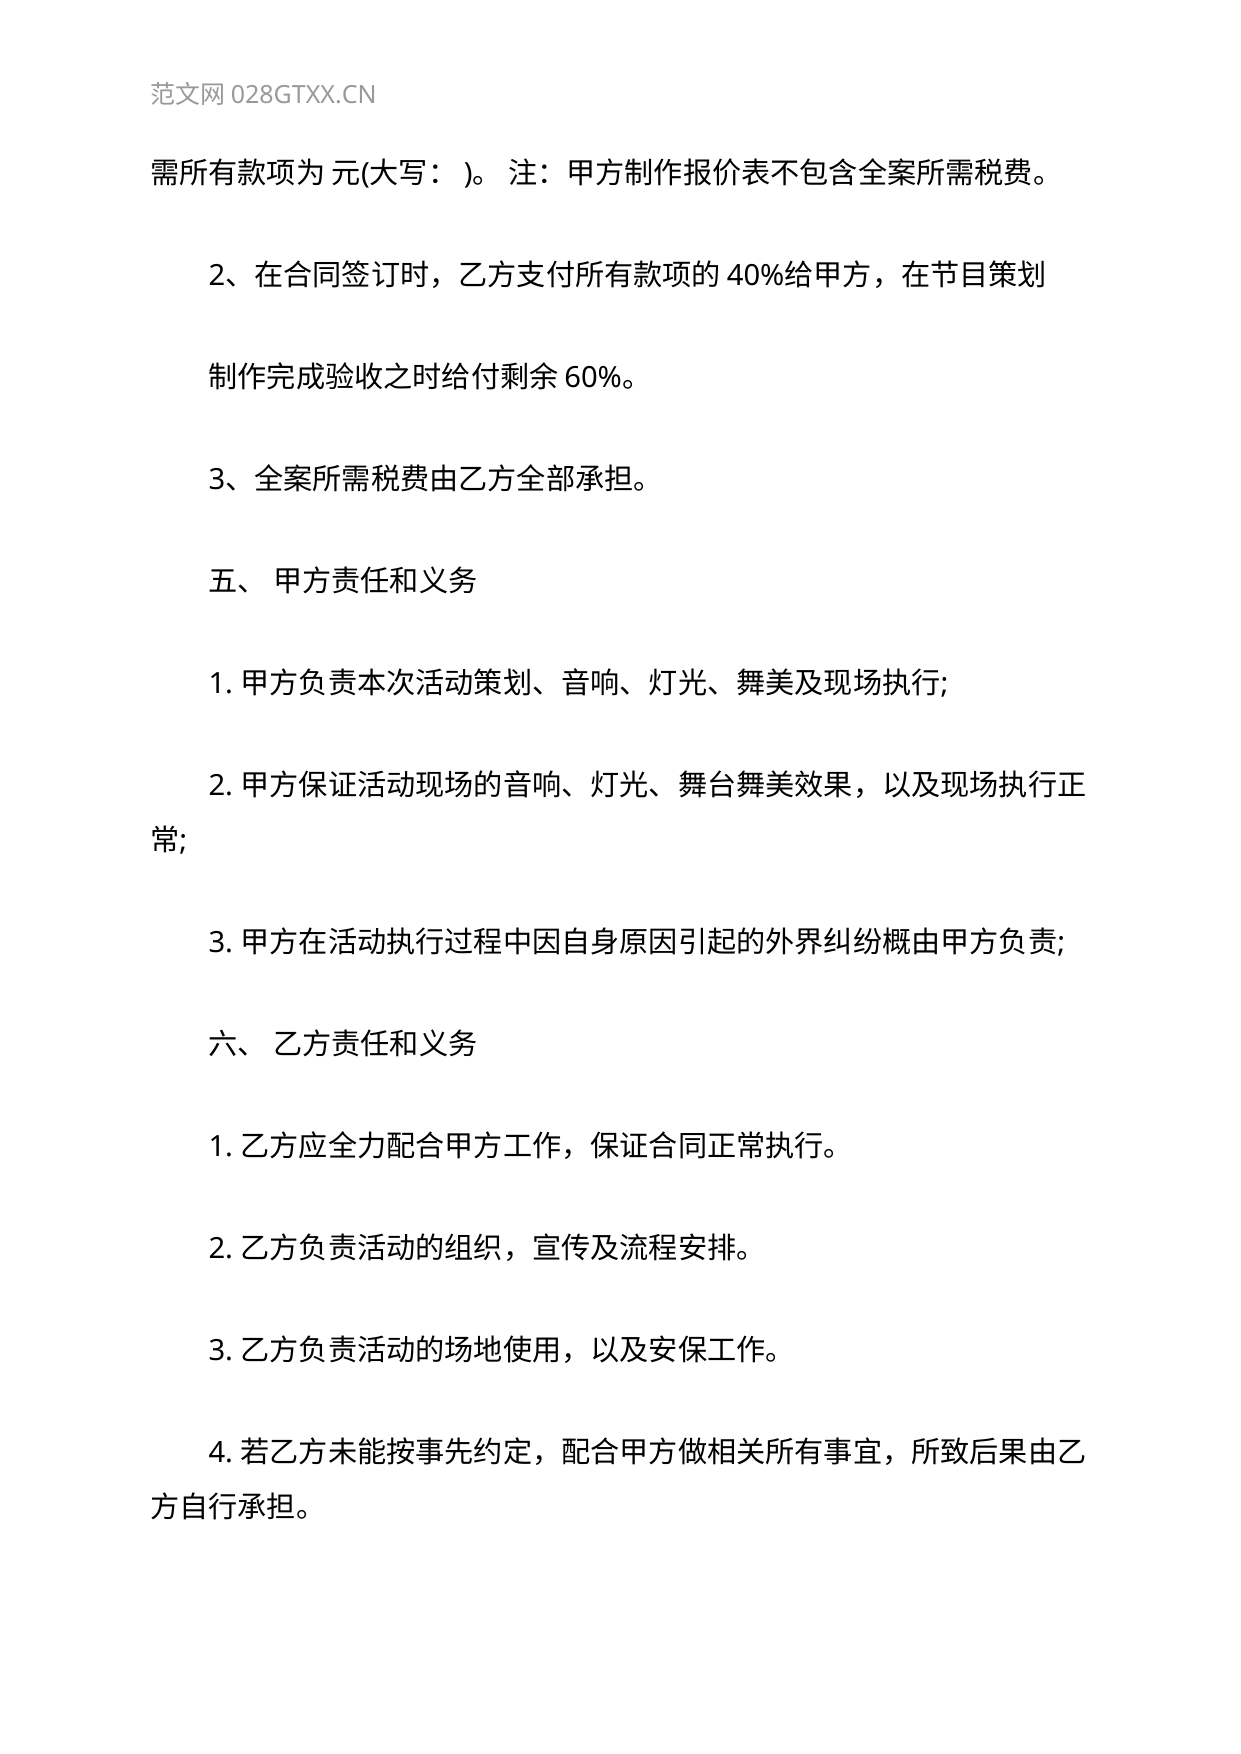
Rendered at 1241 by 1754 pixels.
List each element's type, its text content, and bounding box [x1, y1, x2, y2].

text 3. 乙方负责活动的场地使用，以及安保工作。 [150, 1326, 1090, 1369]
text 2. 乙方负责活动的组织，宣传及流程安排。 [150, 1224, 1090, 1267]
text 2. 甲方保证活动现场的音响、灯光、舞台舞美效果，以及现场执行正常; [150, 762, 1090, 859]
text 3、全案所需税费由乙方全部承担。 [150, 456, 1090, 498]
text 五、 甲方责任和义务 [150, 558, 1090, 600]
text 制作完成验收之时给付剩余60%。 [150, 354, 1090, 396]
text 1. 甲方负责本次活动策划、音响、灯光、舞美及现场执行; [150, 660, 1090, 702]
text 六、 乙方责任和义务 [150, 1021, 1090, 1063]
text 1. 乙方应全力配合甲方工作，保证合同正常执行。 [150, 1122, 1090, 1165]
text 3. 甲方在活动执行过程中因自身原因引起的外界纠纷概由甲方负责; [150, 919, 1090, 961]
text 4. 若乙方未能按事先约定，配合甲方做相关所有事宜，所致后果由乙方自行承担。 [150, 1428, 1090, 1526]
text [150, 150, 1090, 192]
text 2、在合同签订时，乙方支付所有款项的40%给甲方，在节目策划 [150, 252, 1090, 294]
